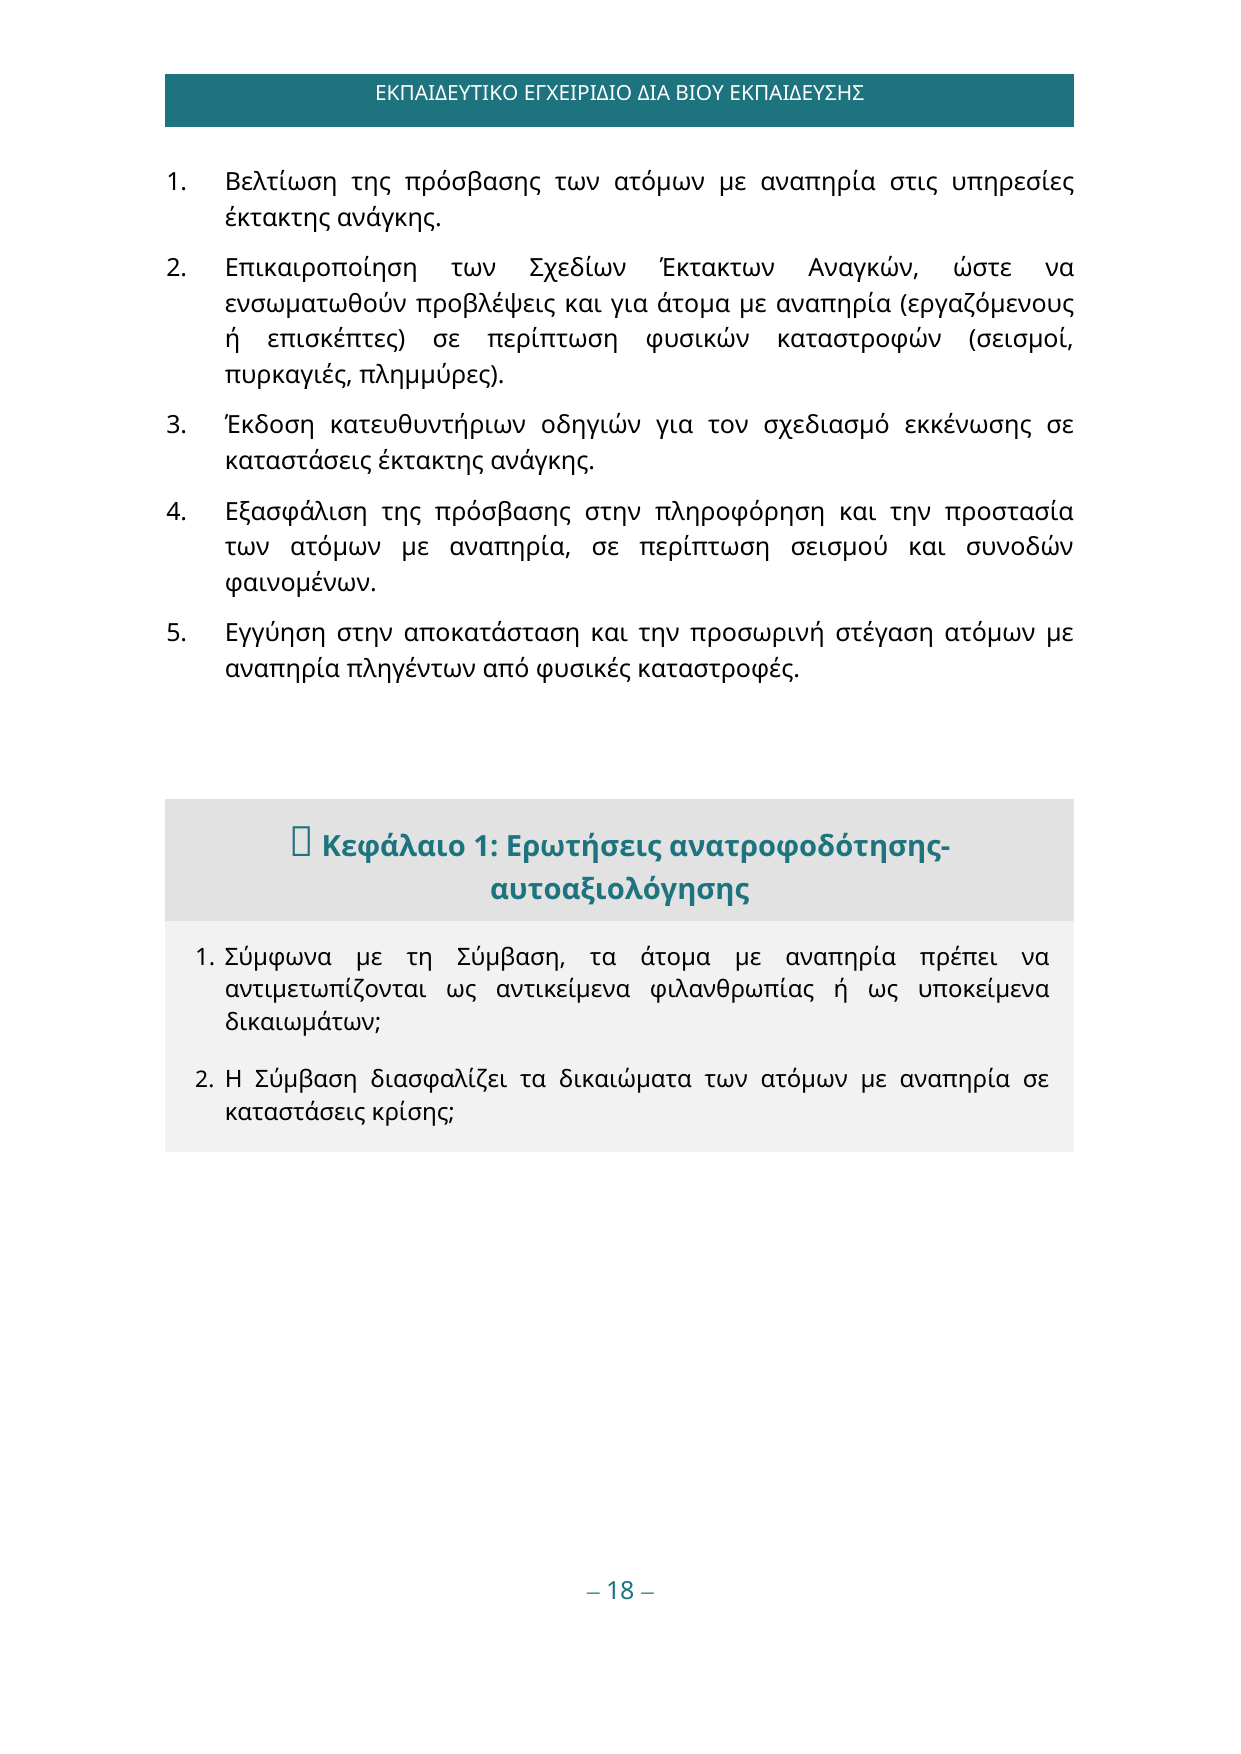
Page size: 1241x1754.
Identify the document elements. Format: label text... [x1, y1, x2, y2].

list Εξασφάλιση της πρόσβασης στην πληροφόρηση και την προστασία των ατόμων με αναπηρία, σε περίπτωση σεισμού και συνοδών φαινομένων. [187, 493, 1075, 599]
table_cell Σύμφωνα με τη Σύμβαση, τα άτομα με αναπηρία πρέπει να αντιμετωπίζονται ως αντικείμενα φιλανθρωπίας ή ως υποκείμενα δικαιωμάτων; Η Σύμβαση διασφαλίζει τα δικαιώματα των ατόμων με αναπηρία σε καταστάσεις κρίσης; [165, 921, 1074, 1152]
list Επικαιροποίηση των Σχεδίων Έκτακτων Αναγκών, ώστε να ενσωματωθούν προβλέψεις και για άτομα με αναπηρία (εργαζόμενους ή επισκέπτες) σε περίπτωση φυσικών καταστροφών (σεισμοί, πυρκαγιές, πλημμύρες). [187, 250, 1075, 391]
list Έκδοση κατευθυντήριων οδηγιών για τον σχεδιασμό εκκένωσης σε καταστάσεις έκτακτης ανάγκης. [187, 407, 1075, 477]
list Εγγύηση στην αποκατάσταση και την προσωρινή στέγαση ατόμων με αναπηρία πληγέντων από φυσικές καταστροφές. [187, 615, 1075, 685]
table_header  Κεφάλαιο 1: Ερωτήσεις ανατροφοδότησης-αυτοαξιολόγησης [165, 799, 1074, 921]
list Βελτίωση της πρόσβασης των ατόμων με αναπηρία στις υπηρεσίες έκτακτης ανάγκης. [187, 164, 1075, 233]
